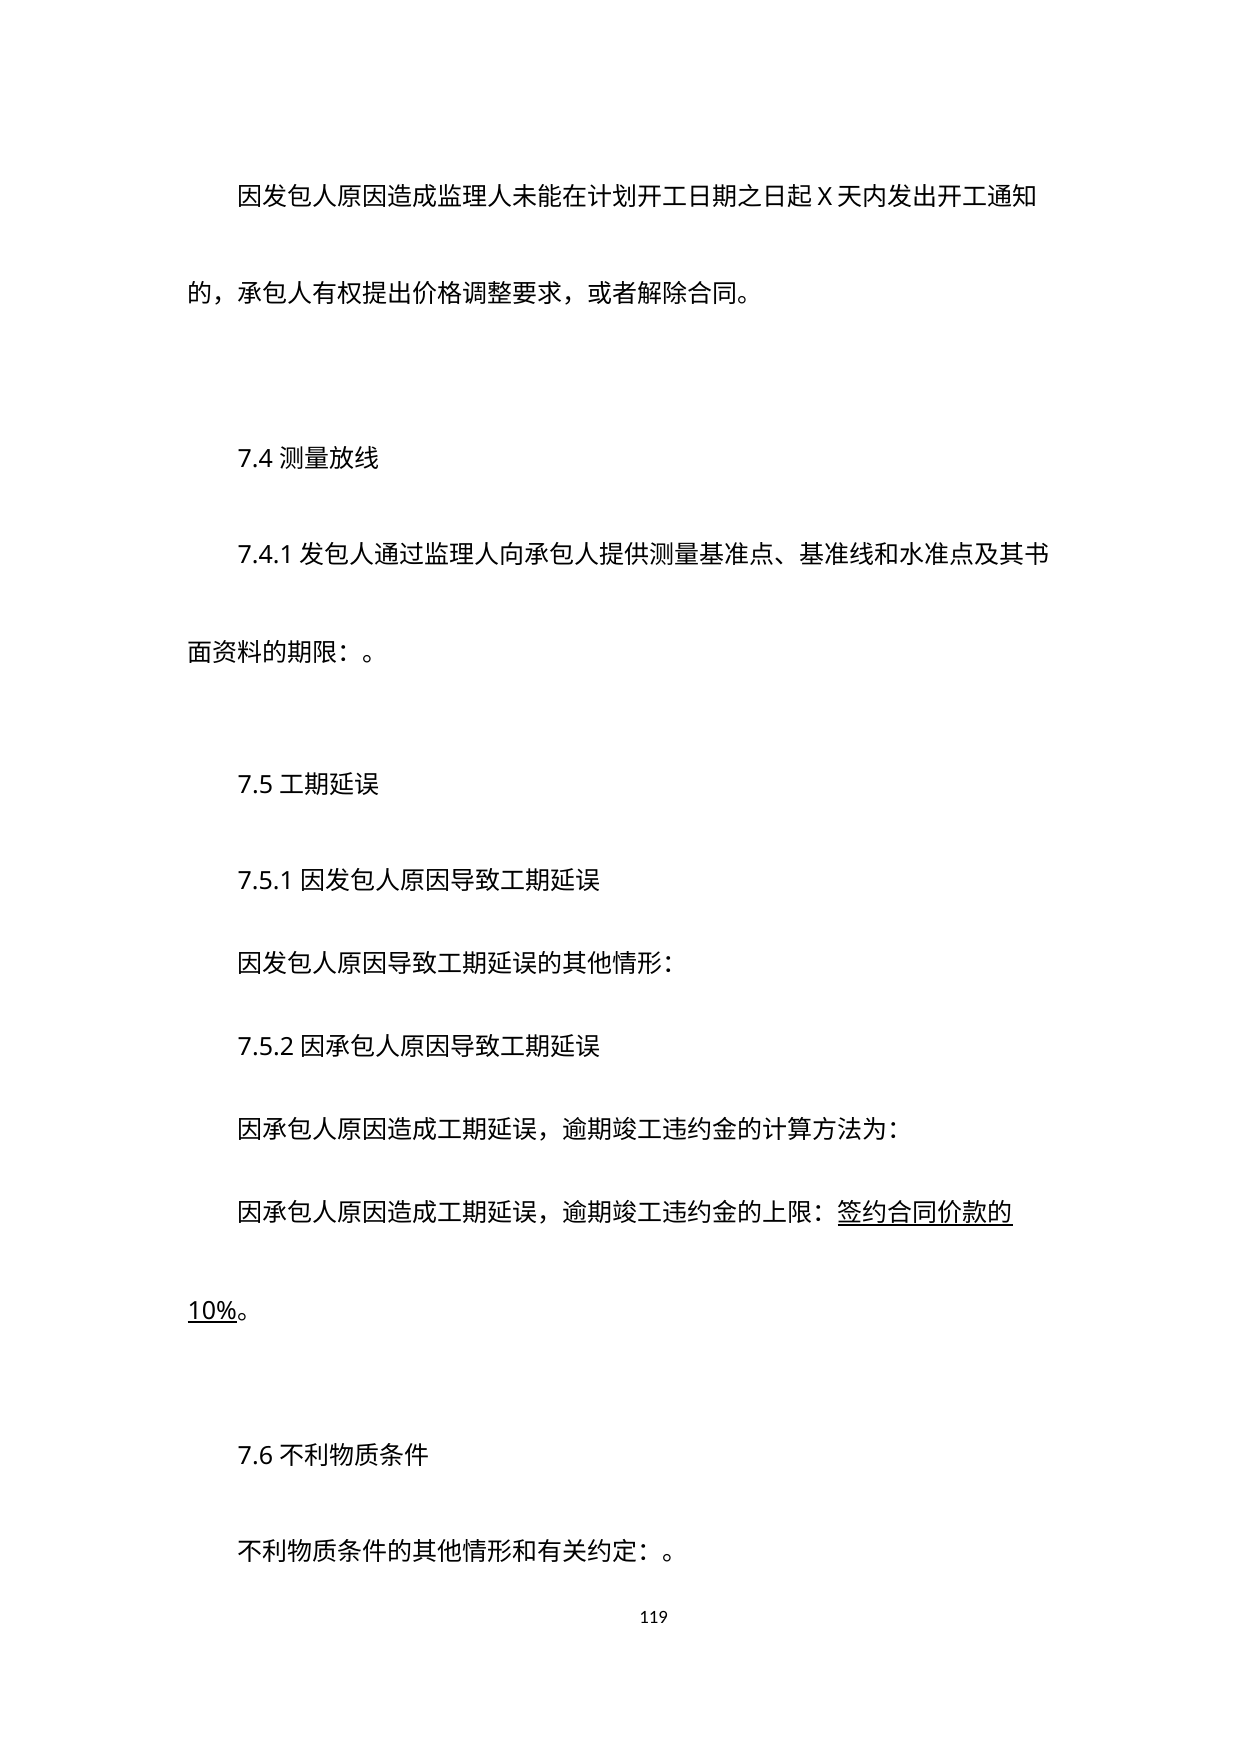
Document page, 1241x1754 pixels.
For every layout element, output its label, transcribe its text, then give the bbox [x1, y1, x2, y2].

text 不利物质条件的其他情形和有关约定：。 [187, 1517, 1053, 1582]
text 因承包人原因造成工期延误，逾期竣工违约金的上限：签约合同价款的10%。 [187, 1178, 1053, 1341]
text 因承包人原因造成工期延误，逾期竣工违约金的计算方法为： [187, 1095, 1053, 1160]
text 7.4 测量放线 [187, 424, 1053, 489]
text 因发包人原因造成监理人未能在计划开工日期之日起X天内发出开工通知的，承包人有权提出价格调整要求，或者解除合同。 [187, 162, 1053, 324]
text 7.4.1发包人通过监理人向承包人提供测量基准点、基准线和水准点及其书面资料的期限：。 [187, 520, 1053, 683]
text 因发包人原因导致工期延误的其他情形： [187, 929, 1053, 994]
text 7.6 不利物质条件 [187, 1421, 1053, 1486]
text 7.5 工期延误 [187, 750, 1053, 815]
text 7.5.1 因发包人原因导致工期延误 [187, 846, 1053, 911]
text 7.5.2 因承包人原因导致工期延误 [187, 1012, 1053, 1077]
